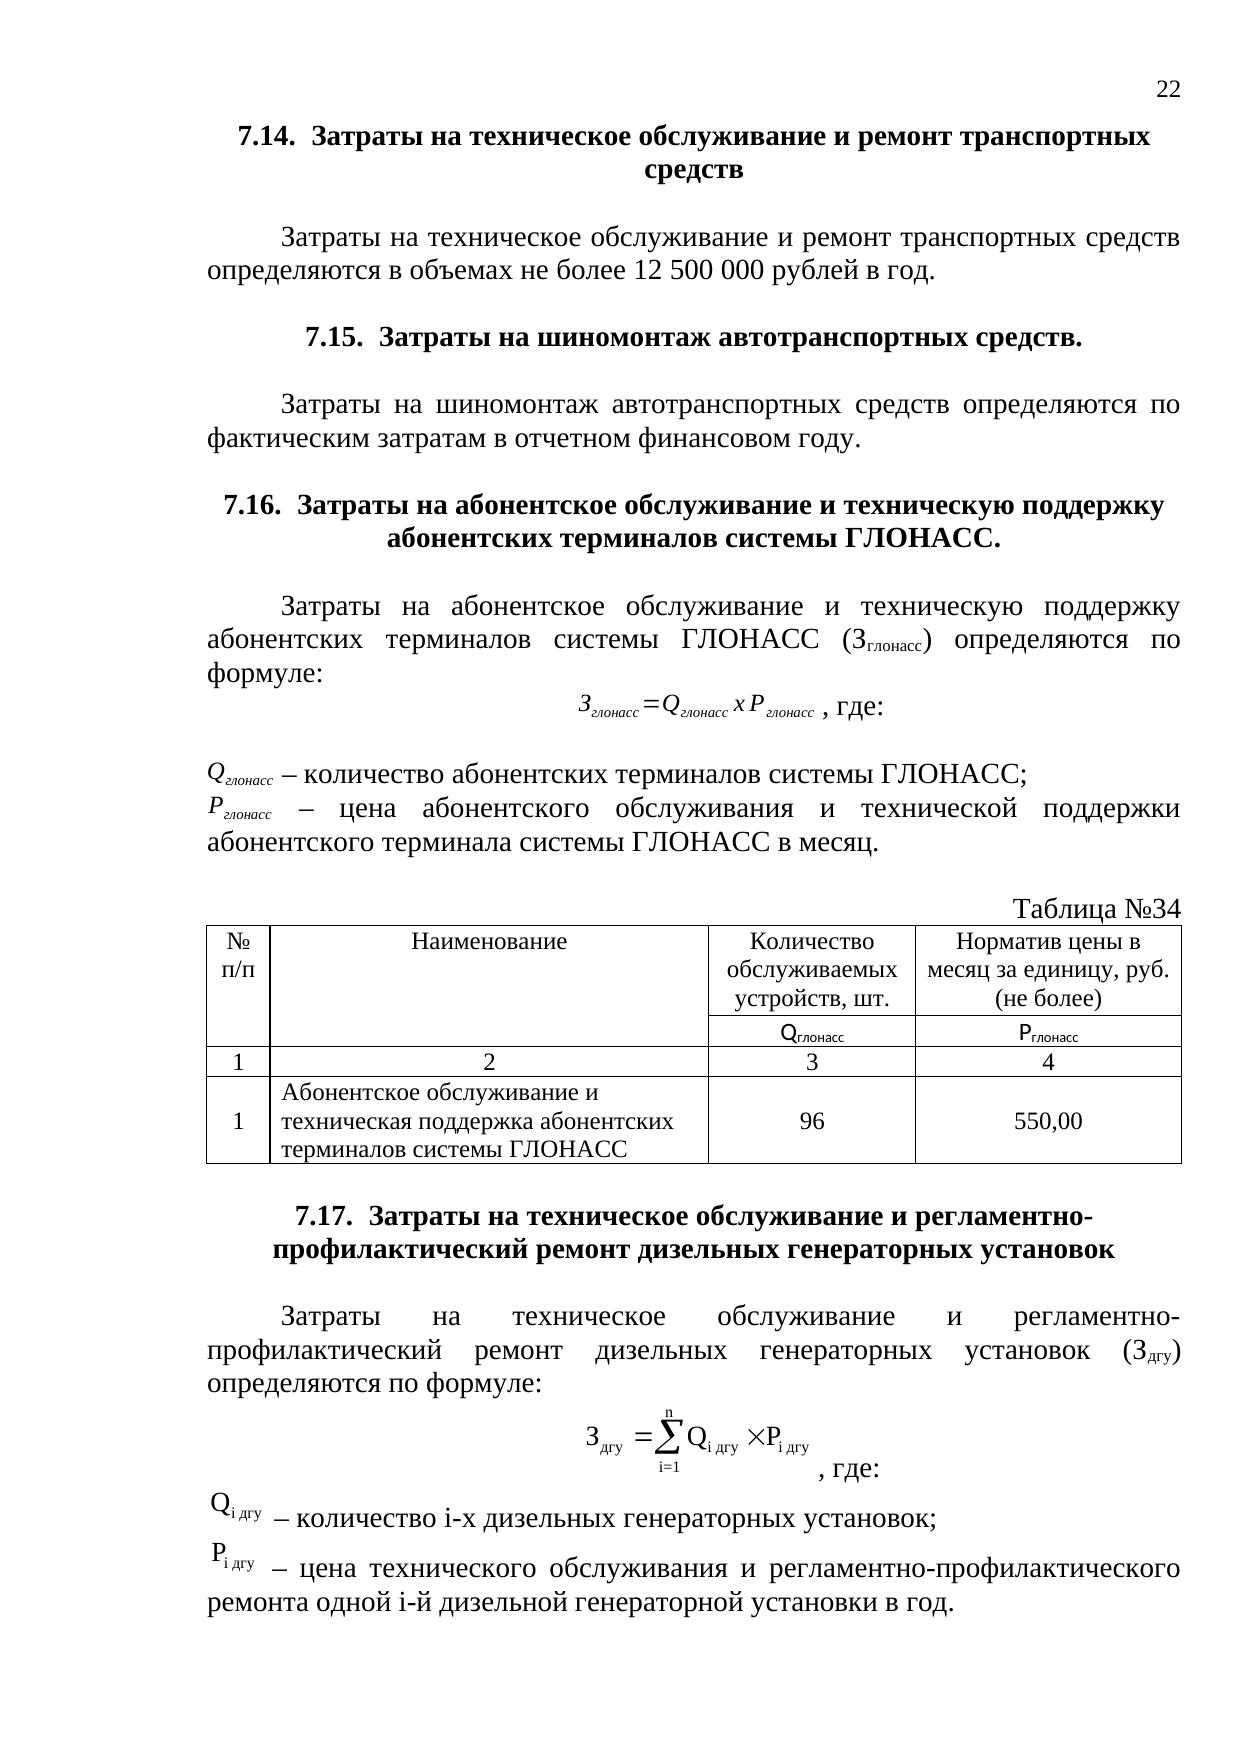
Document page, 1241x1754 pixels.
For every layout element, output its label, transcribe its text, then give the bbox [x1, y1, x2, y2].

text , где: [207, 688, 1181, 722]
text Затраты на техническое обслуживание и регламентно-профилактический ремонт дизельных генераторных установок (Здгу) определяются по формуле: [207, 1298, 1181, 1399]
table_cell Абонентское обслуживание и техническая поддержка абонентских терминалов системы ГЛОНАСС [271, 1077, 708, 1163]
table_header Количество обслуживаемых устройств, шт. [709, 926, 915, 1015]
table_header № п/п [207, 926, 269, 1046]
text 7.17. Затраты на техническое обслуживание и регламентно-профилактический ремонт дизельных генераторных установок [207, 1198, 1181, 1265]
text Затраты на шиномонтаж автотранспортных средств определяются по фактическим затратам в отчетном финансовом году. [207, 386, 1181, 453]
text 7.15. Затраты на шиномонтаж автотранспортных средств. [207, 319, 1181, 353]
table_header Норматив цены в месяц за единицу, руб. (не более) [916, 926, 1181, 1015]
table_cell 3 [709, 1047, 915, 1076]
text – количество абонентских терминалов системы ГЛОНАСС; [207, 756, 1181, 790]
table_cell Qглонасс [709, 1016, 915, 1046]
text , где: [207, 1399, 1181, 1484]
text Таблица №34 [207, 891, 1181, 925]
table_cell 1 [207, 1077, 269, 1163]
text 7.16. Затраты на абонентское обслуживание и техническую поддержку абонентских терминалов системы ГЛОНАСС. [207, 487, 1181, 554]
text Затраты на техническое обслуживание и ремонт транспортных средств определяются в объемах не более 12 500 000 рублей в год. [207, 219, 1181, 286]
table_cell 550,00 [916, 1077, 1181, 1163]
table_header Наименование [271, 926, 708, 1046]
table_cell 4 [916, 1047, 1181, 1076]
text – количество i-х дизельных генераторных установок; [207, 1484, 1181, 1534]
text 7.14. Затраты на техническое обслуживание и ремонт транспортных средств [207, 118, 1181, 185]
table_cell 1 [207, 1047, 269, 1076]
text – цена технического обслуживания и регламентно-профилактического ремонта одной i-й дизельной генераторной установки в год. [207, 1534, 1181, 1618]
table_cell 2 [271, 1047, 708, 1076]
text Затраты на абонентское обслуживание и техническую поддержку абонентских терминалов системы ГЛОНАСС (Зглонасс) определяются по формуле: [207, 588, 1181, 688]
table_cell 96 [709, 1077, 915, 1163]
text – цена абонентского обслуживания и технической поддержки абонентского терминала системы ГЛОНАСС в месяц. [207, 790, 1181, 858]
table_cell Pглонасс [916, 1016, 1181, 1046]
